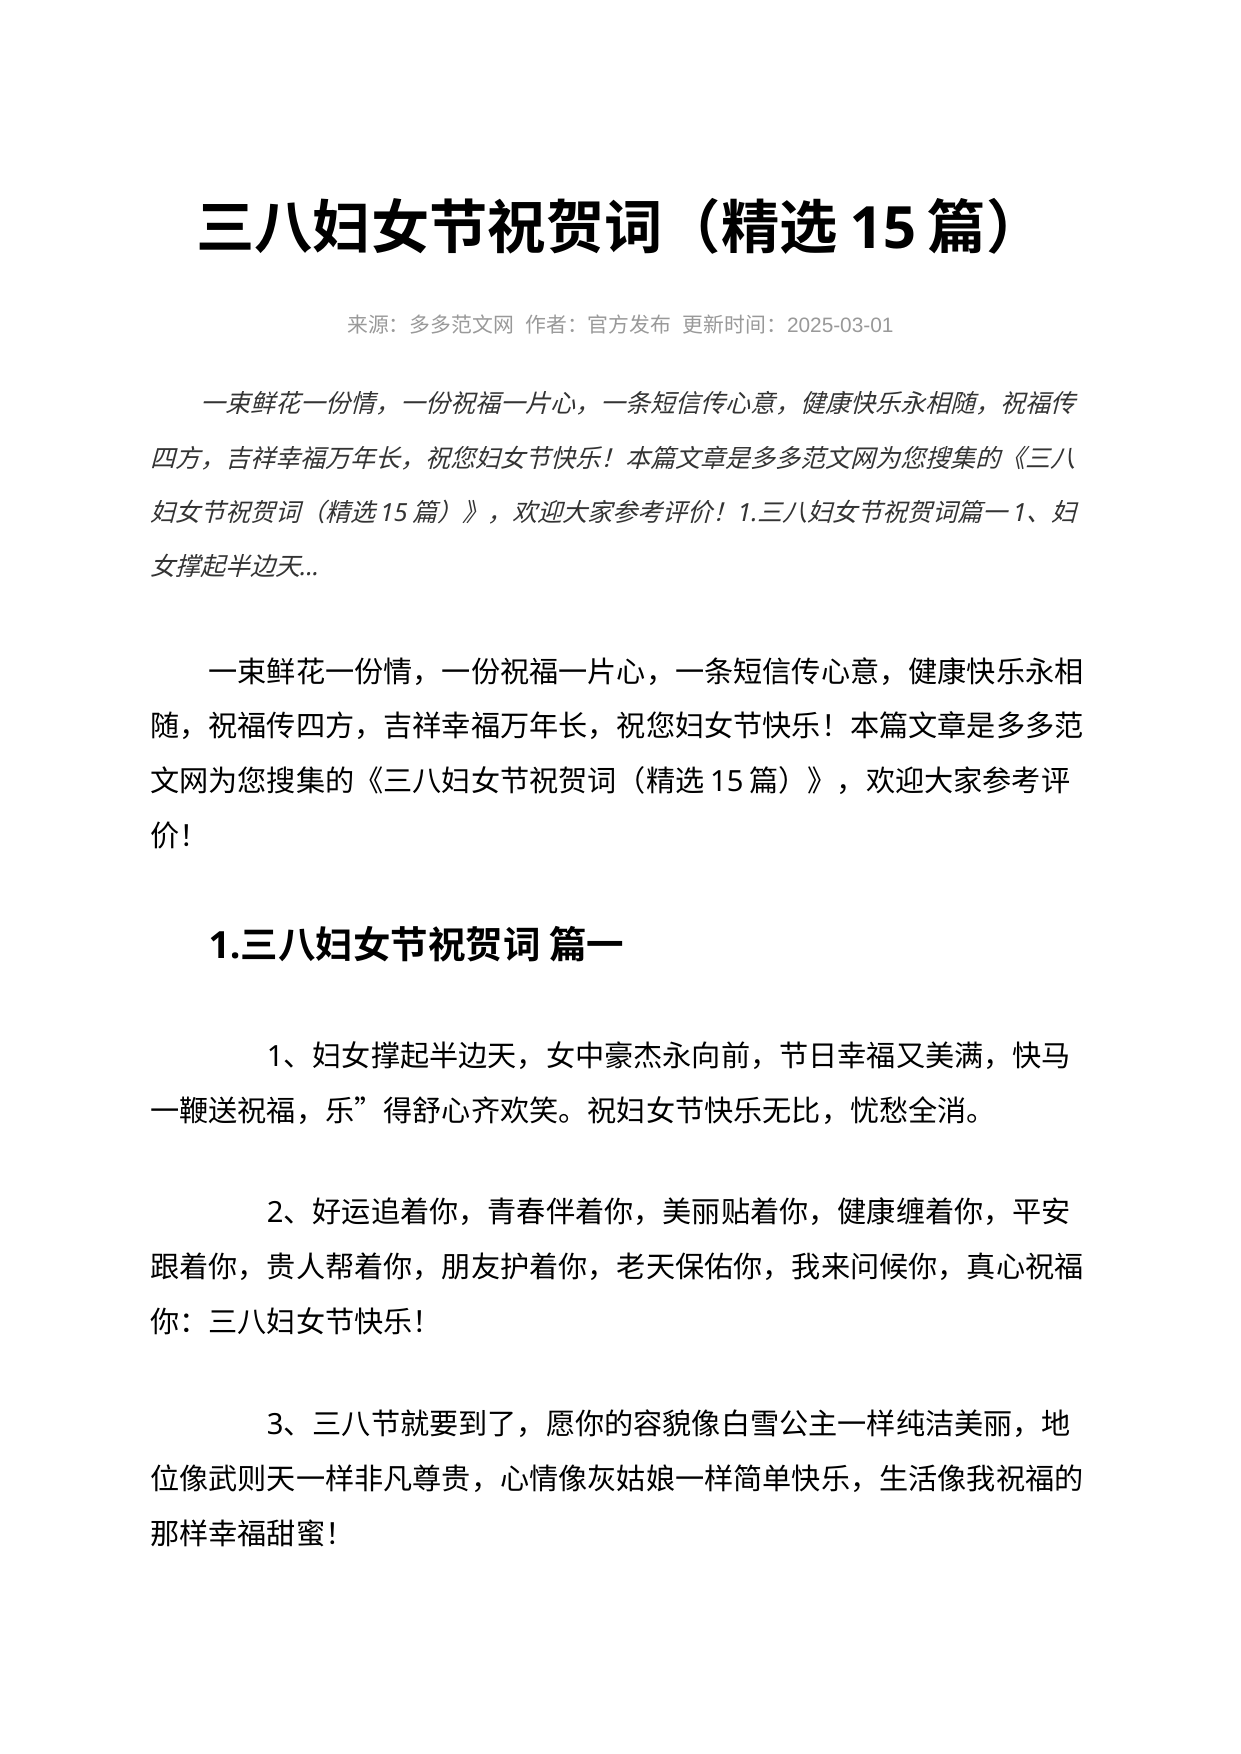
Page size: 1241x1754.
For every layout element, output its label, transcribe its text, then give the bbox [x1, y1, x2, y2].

text 来源：多多范文网 作者：官方发布 更新时间：2025-03-01 [150, 313, 1090, 337]
text 一束鲜花一份情，一份祝福一片心，一条短信传心意，健康快乐永相随，祝福传四方，吉祥幸福万年长，祝您妇女节快乐！本篇文章是多多范文网为您搜集的《三八妇女节祝贺词（精选15篇）》，欢迎大家参考评价！ [150, 648, 1090, 855]
text 1、妇女撑起半边天，女中豪杰永向前，节日幸福又美满，快马一鞭送祝福，乐”得舒心齐欢笑。祝妇女节快乐无比，忧愁全消。 [150, 1032, 1090, 1129]
text 一束鲜花一份情，一份祝福一片心，一条短信传心意，健康快乐永相随，祝福传四方，吉祥幸福万年长，祝您妇女节快乐！本篇文章是多多范文网为您搜集的《三八妇女节祝贺词（精选15篇）》，欢迎大家参考评价！1.三八妇女节祝贺词篇一1、妇女撑起半边天... [150, 384, 1090, 583]
subtitle 三八妇女节祝贺词（精选15篇） [150, 181, 1090, 266]
text 3、三八节就要到了，愿你的容貌像白雪公主一样纯洁美丽，地位像武则天一样非凡尊贵，心情像灰姑娘一样简单快乐，生活像我祝福的那样幸福甜蜜！ [150, 1401, 1090, 1553]
text 2、好运追着你，青春伴着你，美丽贴着你，健康缠着你，平安跟着你，贵人帮着你，朋友护着你，老天保佑你，我来问候你，真心祝福你：三八妇女节快乐！ [150, 1189, 1090, 1341]
text 1.三八妇女节祝贺词 篇一 [150, 915, 1090, 969]
